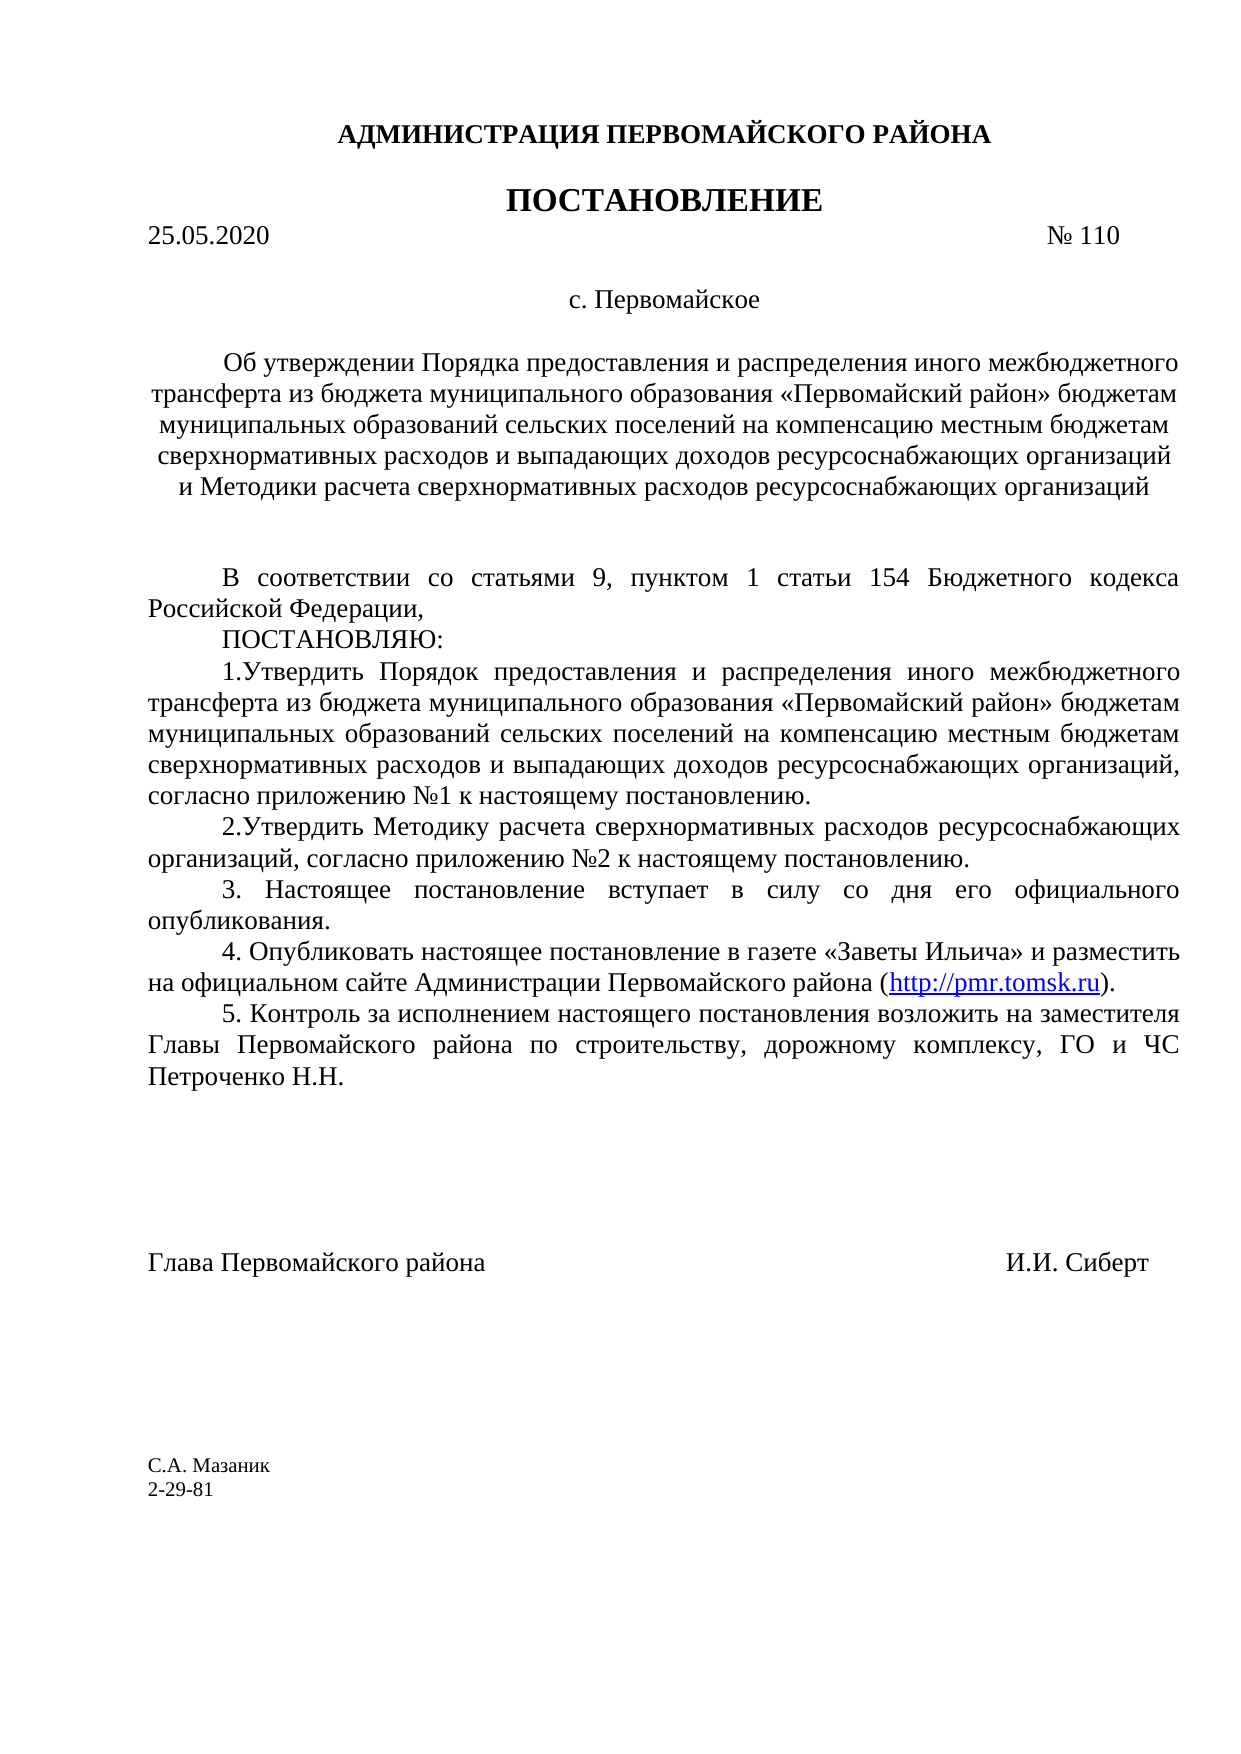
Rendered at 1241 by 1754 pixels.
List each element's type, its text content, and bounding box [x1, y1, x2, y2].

text 2.Утвердить Методику расчета сверхнормативных расходов ресурсоснабжающих организаций, согласно приложению №2 к настоящему постановлению. [148, 811, 1181, 873]
text с. Первомайское [148, 283, 1181, 314]
text 1.Утвердить Порядок предоставления и распределения иного межбюджетного трансферта из бюджета муниципального образования «Первомайский район» бюджетам муниципальных образований сельских поселений на компенсацию местным бюджетам сверхнормативных расходов и выпадающих доходов ресурсоснабжающих организаций, согласно приложению №1 к настоящему постановлению. [148, 655, 1181, 811]
text Об утверждении Порядка предоставления и распределения иного межбюджетного трансферта из бюджета муниципального образования «Первомайский район» бюджетам муниципальных образований сельских поселений на компенсацию местным бюджетам сверхнормативных расходов и выпадающих доходов ресурсоснабжающих организаций и Методики расчета сверхнормативных расходов ресурсоснабжающих организаций [148, 346, 1181, 501]
text 2-29-81 [148, 1477, 1181, 1501]
text 3. Настоящее постановление вступает в силу со дня его официального опубликования. [148, 873, 1181, 935]
text 5. Контроль за исполнением настоящего постановления возложить на заместителя Главы Первомайского района по строительству, дорожному комплексу, ГО и ЧС Петроченко Н.Н. [148, 997, 1181, 1091]
text Глава Первомайского района И.И. Сиберт [148, 1247, 1181, 1278]
text 25.05.2020 № 110 [148, 219, 1181, 250]
text АДМИНИСТРАЦИЯ ПЕРВОМАЙСКОГО РАЙОНА [148, 118, 1181, 149]
text ПОСТАНОВЛЯЮ: [148, 624, 1181, 655]
text С.А. Мазаник [148, 1453, 1181, 1477]
text 4. Опубликовать настоящее постановление в газете «Заветы Ильича» и разместить на официальном сайте Администрации Первомайского района (http://pmr.tomsk.ru). [148, 935, 1181, 997]
text В соответствии со статьями 9, пунктом 1 статьи 154 Бюджетного кодекса Российской Федерации, [148, 561, 1181, 624]
text ПОСТАНОВЛЕНИЕ [148, 180, 1181, 219]
